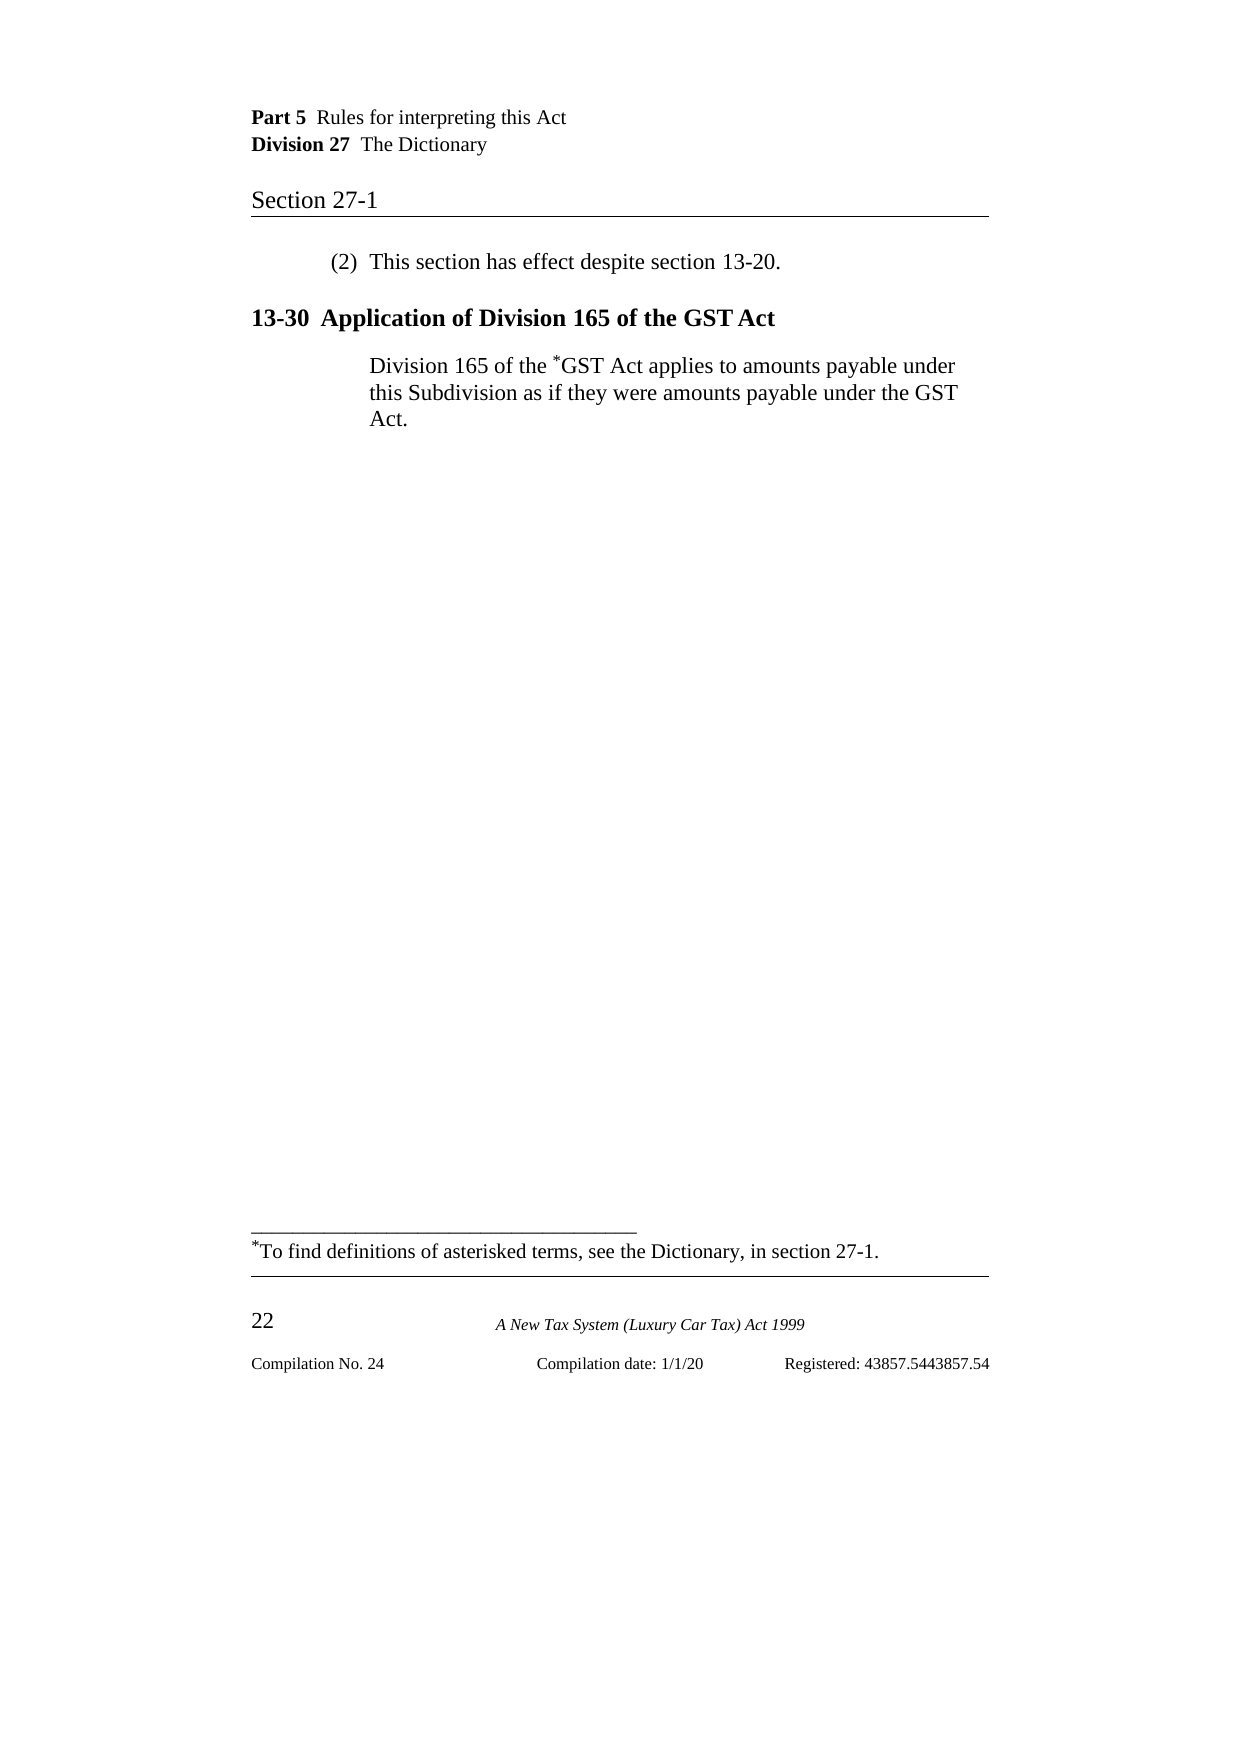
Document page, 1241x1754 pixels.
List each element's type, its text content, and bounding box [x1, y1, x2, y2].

text 13-30 Application of Division 165 of the GST Act [251, 303, 989, 332]
text (2) This section has effect despite section 13-20. [251, 248, 989, 274]
text Division 165 of the *GST Act applies to amounts payable under this Subdivision as if they were amounts payable under the GST Act. [251, 351, 989, 432]
